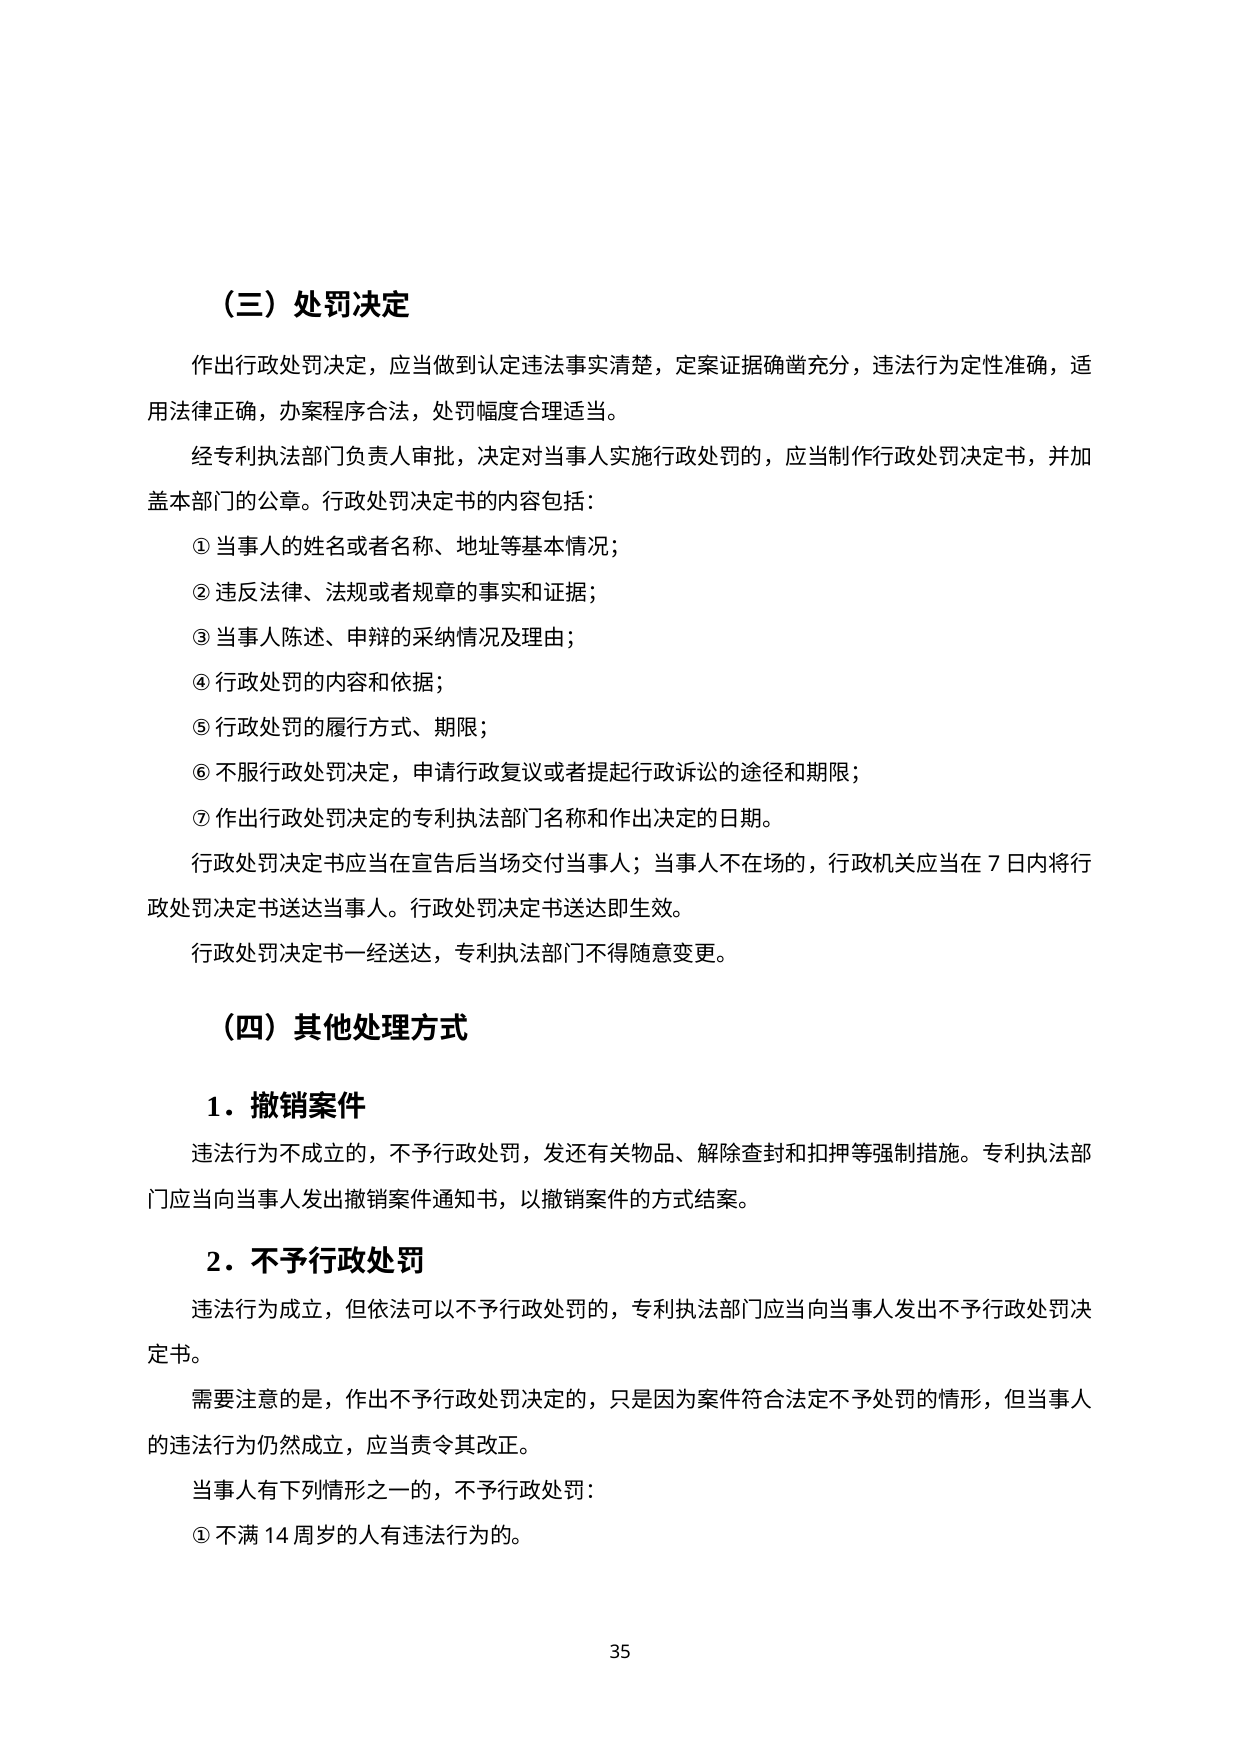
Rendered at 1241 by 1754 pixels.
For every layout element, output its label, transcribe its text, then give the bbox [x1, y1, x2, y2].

text 行政处罚决定书一经送达，专利执法部门不得随意变更。 [148, 936, 1092, 968]
text 作出行政处罚决定，应当做到认定违法事实清楚，定案证据确凿充分，违法行为定性准确，适用法律正确，办案程序合法，处罚幅度合理适当。 [148, 348, 1092, 426]
text 经专利执法部门负责人审批，决定对当事人实施行政处罚的，应当制作行政处罚决定书，并加盖本部门的公章。行政处罚决定书的内容包括： [148, 438, 1092, 516]
text 行政处罚决定书应当在宣告后当场交付当事人；当事人不在场的，行政机关应当在7日内将行政处罚决定书送达当事人。行政处罚决定书送达即生效。 [148, 845, 1092, 923]
text ②违反法律、法规或者规章的事实和证据； [148, 574, 1092, 607]
text 当事人有下列情形之一的，不予行政处罚： [148, 1473, 1092, 1505]
text ⑦作出行政处罚决定的专利执法部门名称和作出决定的日期。 [148, 800, 1092, 833]
subtitle 2．不予行政处罚 [148, 1227, 1092, 1292]
text ④行政处罚的内容和依据； [148, 664, 1092, 697]
text 需要注意的是，作出不予行政处罚决定的，只是因为案件符合法定不予处罚的情形，但当事人的违法行为仍然成立，应当责令其改正。 [148, 1382, 1092, 1460]
text ⑤行政处罚的履行方式、期限； [148, 710, 1092, 742]
text 违法行为不成立的，不予行政处罚，发还有关物品、解除查封和扣押等强制措施。专利执法部门应当向当事人发出撤销案件通知书，以撤销案件的方式结案。 [148, 1136, 1092, 1214]
text ⑥不服行政处罚决定，申请行政复议或者提起行政诉讼的途径和期限； [148, 755, 1092, 787]
text ①当事人的姓名或者名称、地址等基本情况； [148, 529, 1092, 561]
text ③当事人陈述、申辩的采纳情况及理由； [148, 619, 1092, 652]
subtitle （三）处罚决定 [148, 270, 1092, 335]
subtitle （四）其他处理方式 [148, 993, 1092, 1058]
text 违法行为成立，但依法可以不予行政处罚的，专利执法部门应当向当事人发出不予行政处罚决定书。 [148, 1292, 1092, 1369]
subtitle 1．撤销案件 [148, 1071, 1092, 1136]
text ①不满14周岁的人有违法行为的。 [148, 1518, 1092, 1550]
